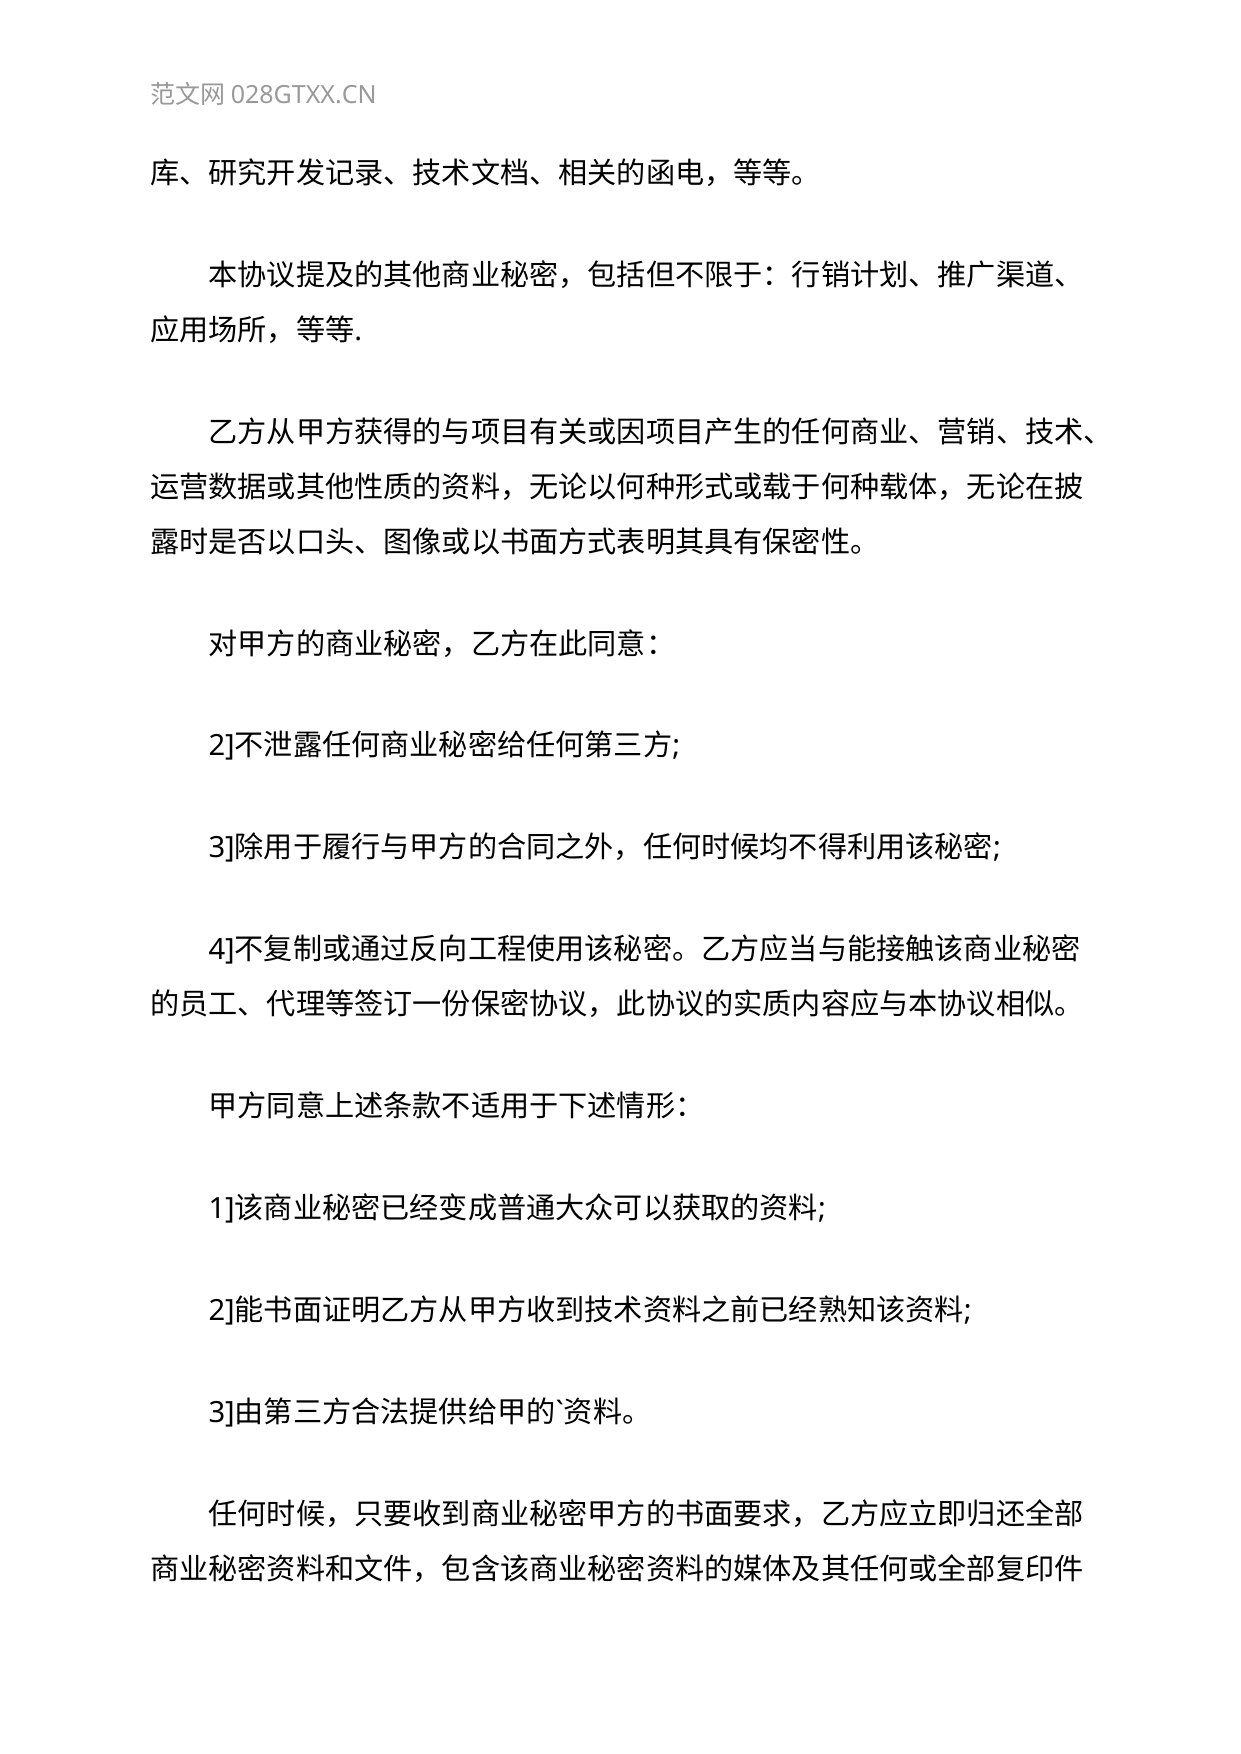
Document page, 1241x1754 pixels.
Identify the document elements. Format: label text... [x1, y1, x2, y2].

text 2]不泄露任何商业秘密给任何第三方; [150, 722, 1090, 764]
text 1]该商业秘密已经变成普通大众可以获取的资料; [150, 1184, 1090, 1227]
text 乙方从甲方获得的与项目有关或因项目产生的任何商业、营销、技术、运营数据或其他性质的资料，无论以何种形式或载于何种载体，无论在披露时是否以口头、图像或以书面方式表明其具有保密性。 [150, 409, 1090, 561]
text 3]由第三方合法提供给甲的`资料。 [150, 1388, 1090, 1431]
text 2]能书面证明乙方从甲方收到技术资料之前已经熟知该资料; [150, 1286, 1090, 1329]
text 对甲方的商业秘密，乙方在此同意： [150, 620, 1090, 662]
text 4]不复制或通过反向工程使用该秘密。乙方应当与能接触该商业秘密的员工、代理等签订一份保密协议，此协议的实质内容应与本协议相似。 [150, 926, 1090, 1023]
text 3]除用于履行与甲方的合同之外，任何时候均不得利用该秘密; [150, 824, 1090, 866]
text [150, 150, 1090, 192]
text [150, 1490, 1090, 1588]
text 甲方同意上述条款不适用于下述情形： [150, 1083, 1090, 1125]
text 本协议提及的其他商业秘密，包括但不限于：行销计划、推广渠道、应用场所，等等. [150, 252, 1090, 349]
